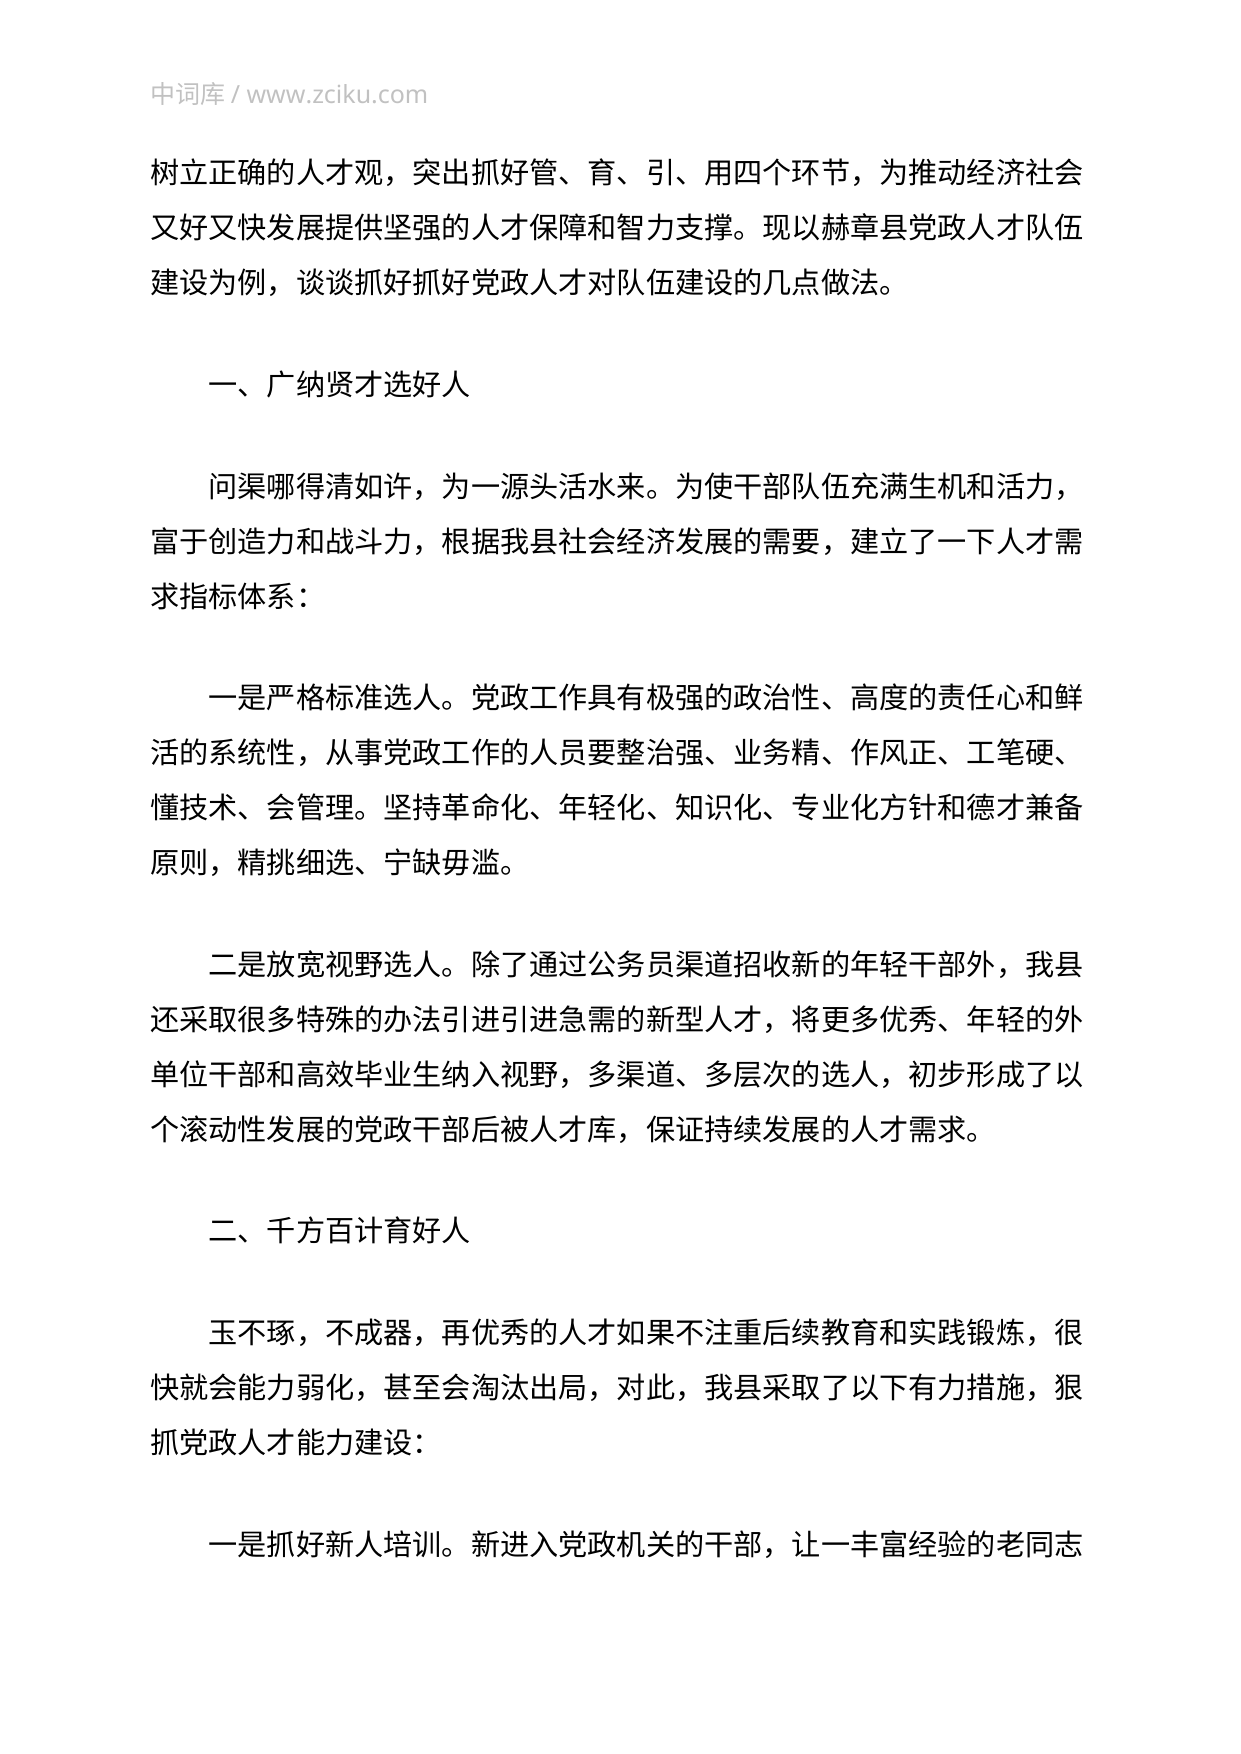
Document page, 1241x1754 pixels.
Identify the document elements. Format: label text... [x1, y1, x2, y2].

text 问渠哪得清如许，为一源头活水来。为使干部队伍充满生机和活力，富于创造力和战斗力，根据我县社会经济发展的需要，建立了一下人才需求指标体系： [150, 463, 1090, 615]
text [150, 1521, 1090, 1563]
text 一是严格标准选人。党政工作具有极强的政治性、高度的责任心和鲜活的系统性，从事党政工作的人员要整治强、业务精、作风正、工笔硬、懂技术、会管理。坚持革命化、年轻化、知识化、专业化方针和德才兼备原则，精挑细选、宁缺毋滥。 [150, 675, 1090, 882]
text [150, 150, 1090, 302]
text 二是放宽视野选人。除了通过公务员渠道招收新的年轻干部外，我县还采取很多特殊的办法引进引进急需的新型人才，将更多优秀、年轻的外单位干部和高效毕业生纳入视野，多渠道、多层次的选人，初步形成了以个滚动性发展的党政干部后被人才库，保证持续发展的人才需求。 [150, 941, 1090, 1148]
text 一、广纳贤才选好人 [150, 362, 1090, 404]
text 二、千方百计育好人 [150, 1208, 1090, 1250]
text 玉不琢，不成器，再优秀的人才如果不注重后续教育和实践锻炼，很快就会能力弱化，甚至会淘汰出局，对此，我县采取了以下有力措施，狠抓党政人才能力建设： [150, 1309, 1090, 1462]
